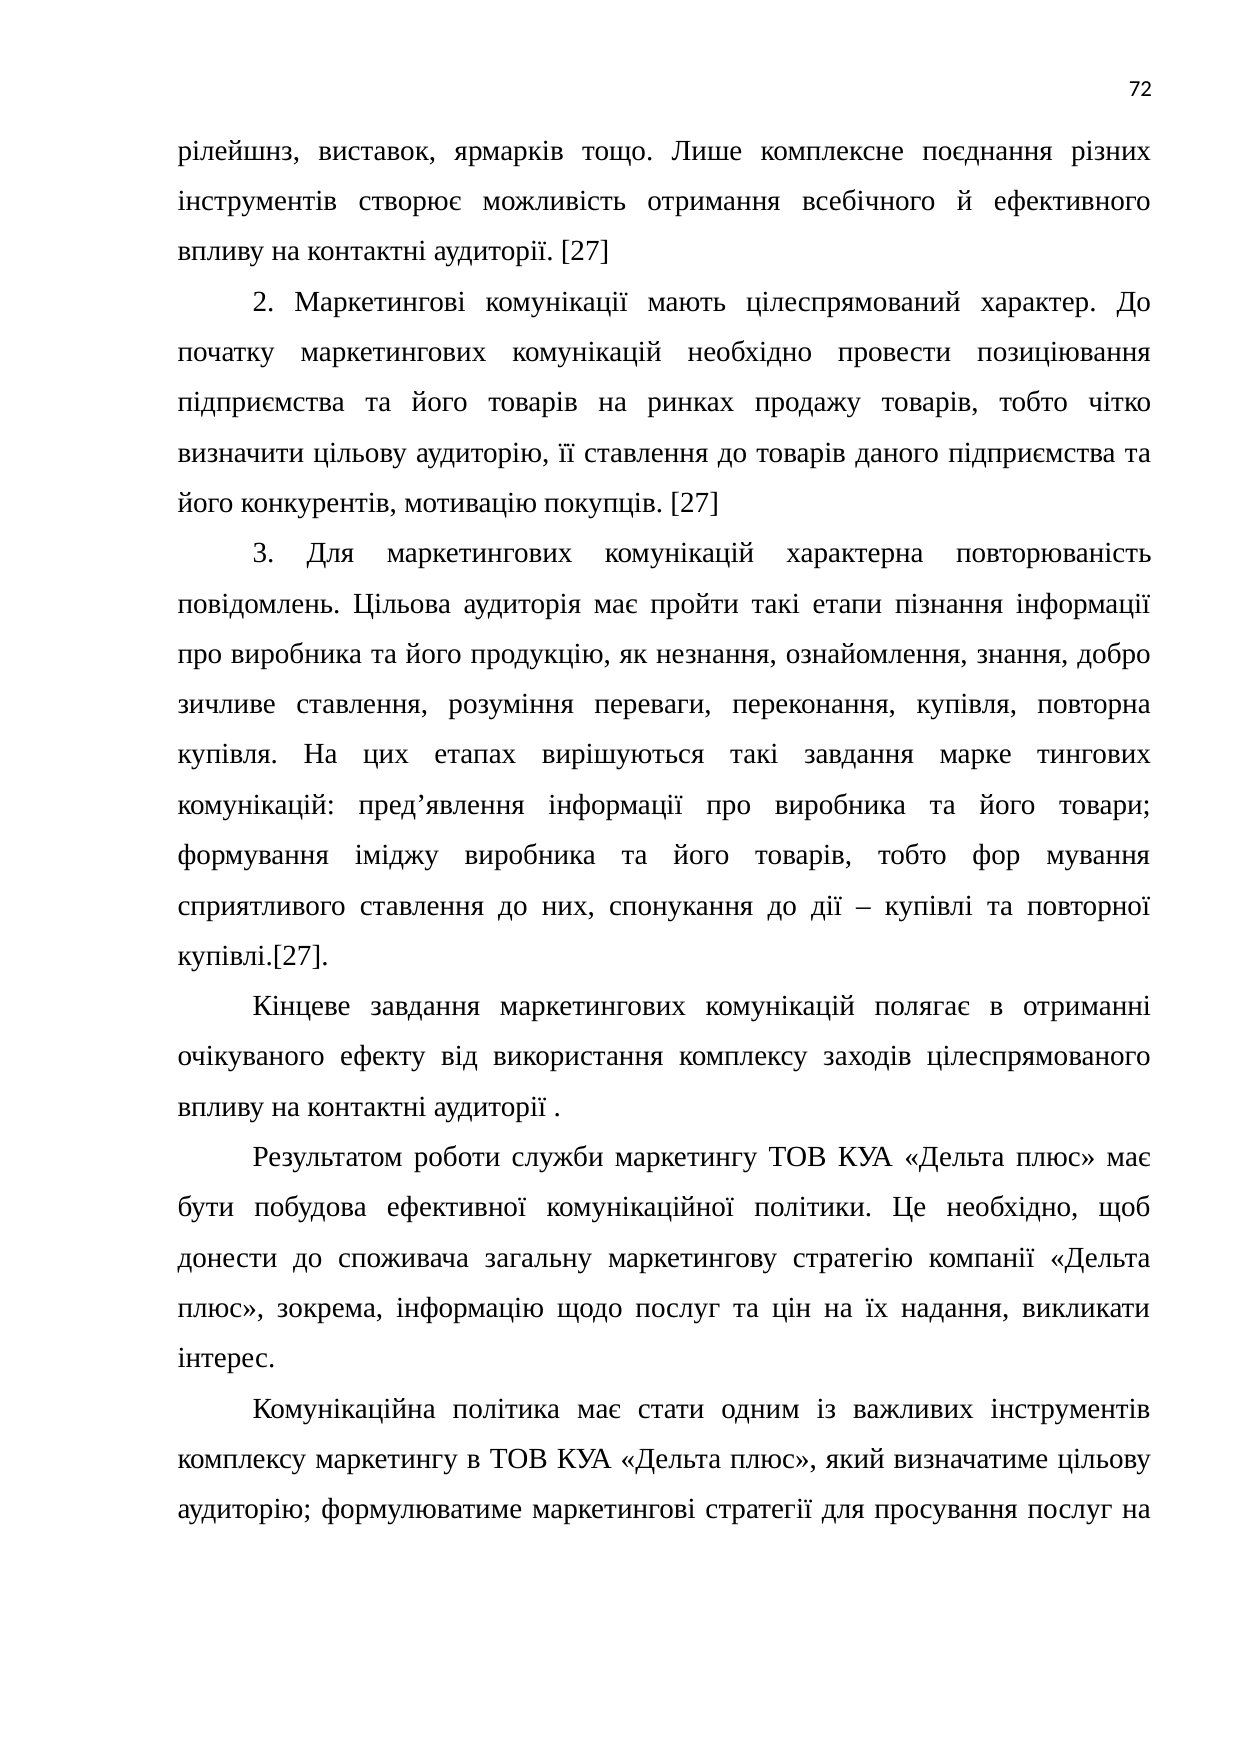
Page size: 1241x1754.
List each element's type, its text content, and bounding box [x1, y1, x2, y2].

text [177, 1391, 1152, 1525]
text 2. Маркетингові комунікації мають цілеспрямований характер. До початку маркетингових комунікацій необхідно провести позиціювання підприємства та його товарів на ринках продажу товарів, тобто чітко визначити цільову аудиторію, її ставлення до товарів даного підприємства та його конкурентів, мотивацію покупців. [27] [177, 284, 1152, 519]
text Результатом роботи служби маркетингу ТОВ КУА «Дельта плюс» має бути побудова ефективної комунікаційної політики. Це необхідно, щоб донести до споживача загальну маркетингову стратегію компанії «Дельта плюс», зокрема, інформацію щодо послуг та цін на їх надання, викликати інтерес. [177, 1139, 1152, 1374]
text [177, 133, 1152, 267]
text 3. Для маркетингових комунікацій характерна повторюваність повідомлень. Цільова аудиторія має пройти такі етапи пізнання інформації про виробника та його продукцію, як незнання, ознайомлення, знання, добро зичливе ставлення, розуміння переваги, переконання, купівля, повторна купівля. На цих етапах вирішуються такі завдання марке тингових комунікацій: пред’явлення інформації про виробника та його товари; формування іміджу виробника та його товарів, тобто фор мування сприятливого ставлення до них, спонукання до дії – купівлі та повторної купівлі.[27]. [177, 535, 1152, 971]
text Кінцеве завдання маркетингових комунікацій полягає в отриманні очікуваного ефекту від використання комплексу заходів цілеспрямованого впливу на контактні аудиторії . [177, 988, 1152, 1122]
